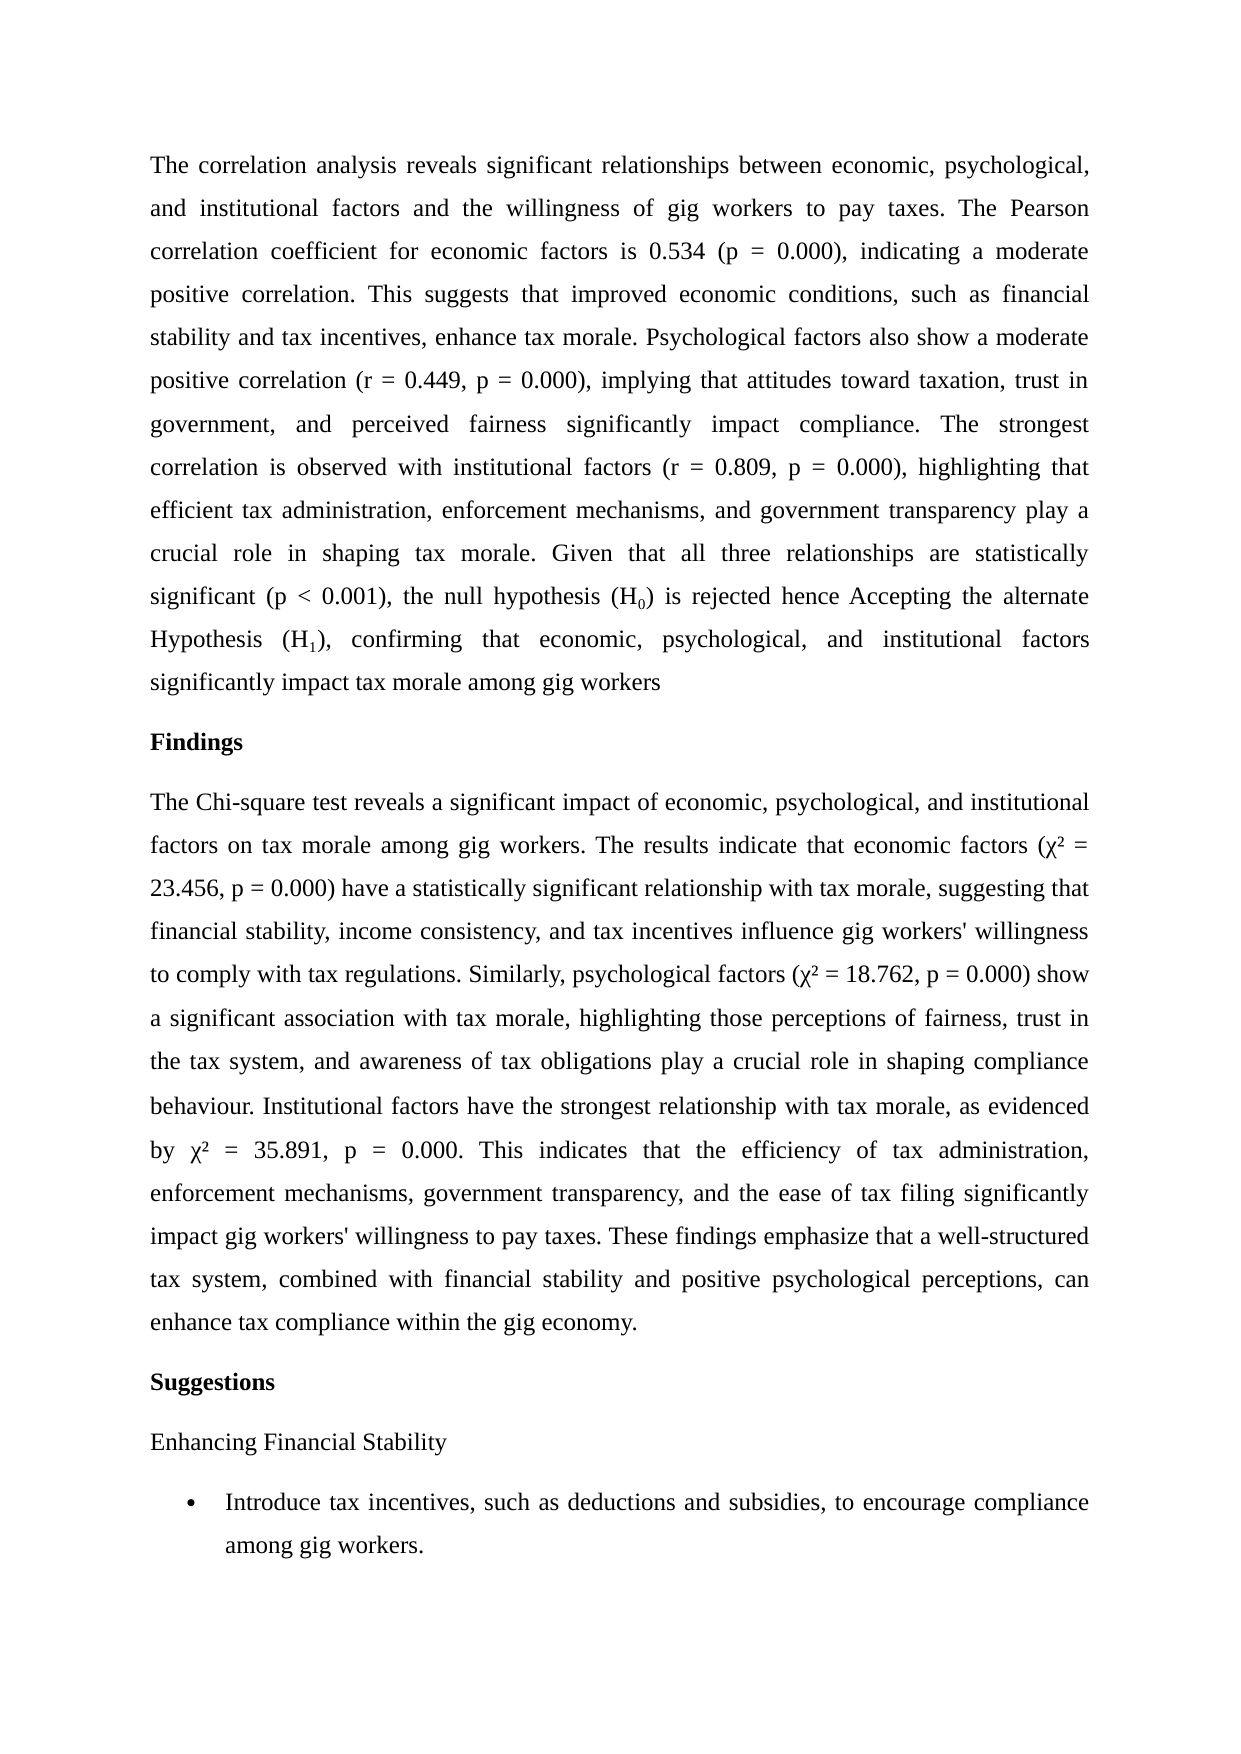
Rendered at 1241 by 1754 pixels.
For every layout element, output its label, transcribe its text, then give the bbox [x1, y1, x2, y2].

text The Chi-square test reveals a significant impact of economic, psychological, and institutional factors on tax morale among gig workers. The results indicate that economic factors (χ² = 23.456, p = 0.000) have a statistically significant relationship with tax morale, suggesting that financial stability, income consistency, and tax incentives influence gig workers' willingness to comply with tax regulations. Similarly, psychological factors (χ² = 18.762, p = 0.000) show a significant association with tax morale, highlighting those perceptions of fairness, trust in the tax system, and awareness of tax obligations play a crucial role in shaping compliance behaviour. Institutional factors have the strongest relationship with tax morale, as evidenced by χ² = 35.891, p = 0.000. This indicates that the efficiency of tax administration, enforcement mechanisms, government transparency, and the ease of tax filing significantly impact gig workers' willingness to pay taxes. These findings emphasize that a well-structured tax system, combined with financial stability and positive psychological perceptions, can enhance tax compliance within the gig economy. [150, 787, 1090, 1336]
text Suggestions [150, 1367, 1090, 1396]
text Enhancing Financial Stability [150, 1427, 1090, 1456]
list Introduce tax incentives, such as deductions and subsidies, to encourage compliance among gig workers. [187, 1487, 1090, 1558]
text Findings [150, 727, 1090, 756]
text The correlation analysis reveals significant relationships between economic, psychological, and institutional factors and the willingness of gig workers to pay taxes. The Pearson correlation coefficient for economic factors is 0.534 (p = 0.000), indicating a moderate positive correlation. This suggests that improved economic conditions, such as financial stability and tax incentives, enhance tax morale. Psychological factors also show a moderate positive correlation (r = 0.449, p = 0.000), implying that attitudes toward taxation, trust in government, and perceived fairness significantly impact compliance. The strongest correlation is observed with institutional factors (r = 0.809, p = 0.000), highlighting that efficient tax administration, enforcement mechanisms, and government transparency play a crucial role in shaping tax morale. Given that all three relationships are statistically significant (p < 0.001), the null hypothesis (H₀) is rejected hence Accepting the alternate Hypothesis (H₁), confirming that economic, psychological, and institutional factors significantly impact tax morale among gig workers [150, 150, 1090, 696]
